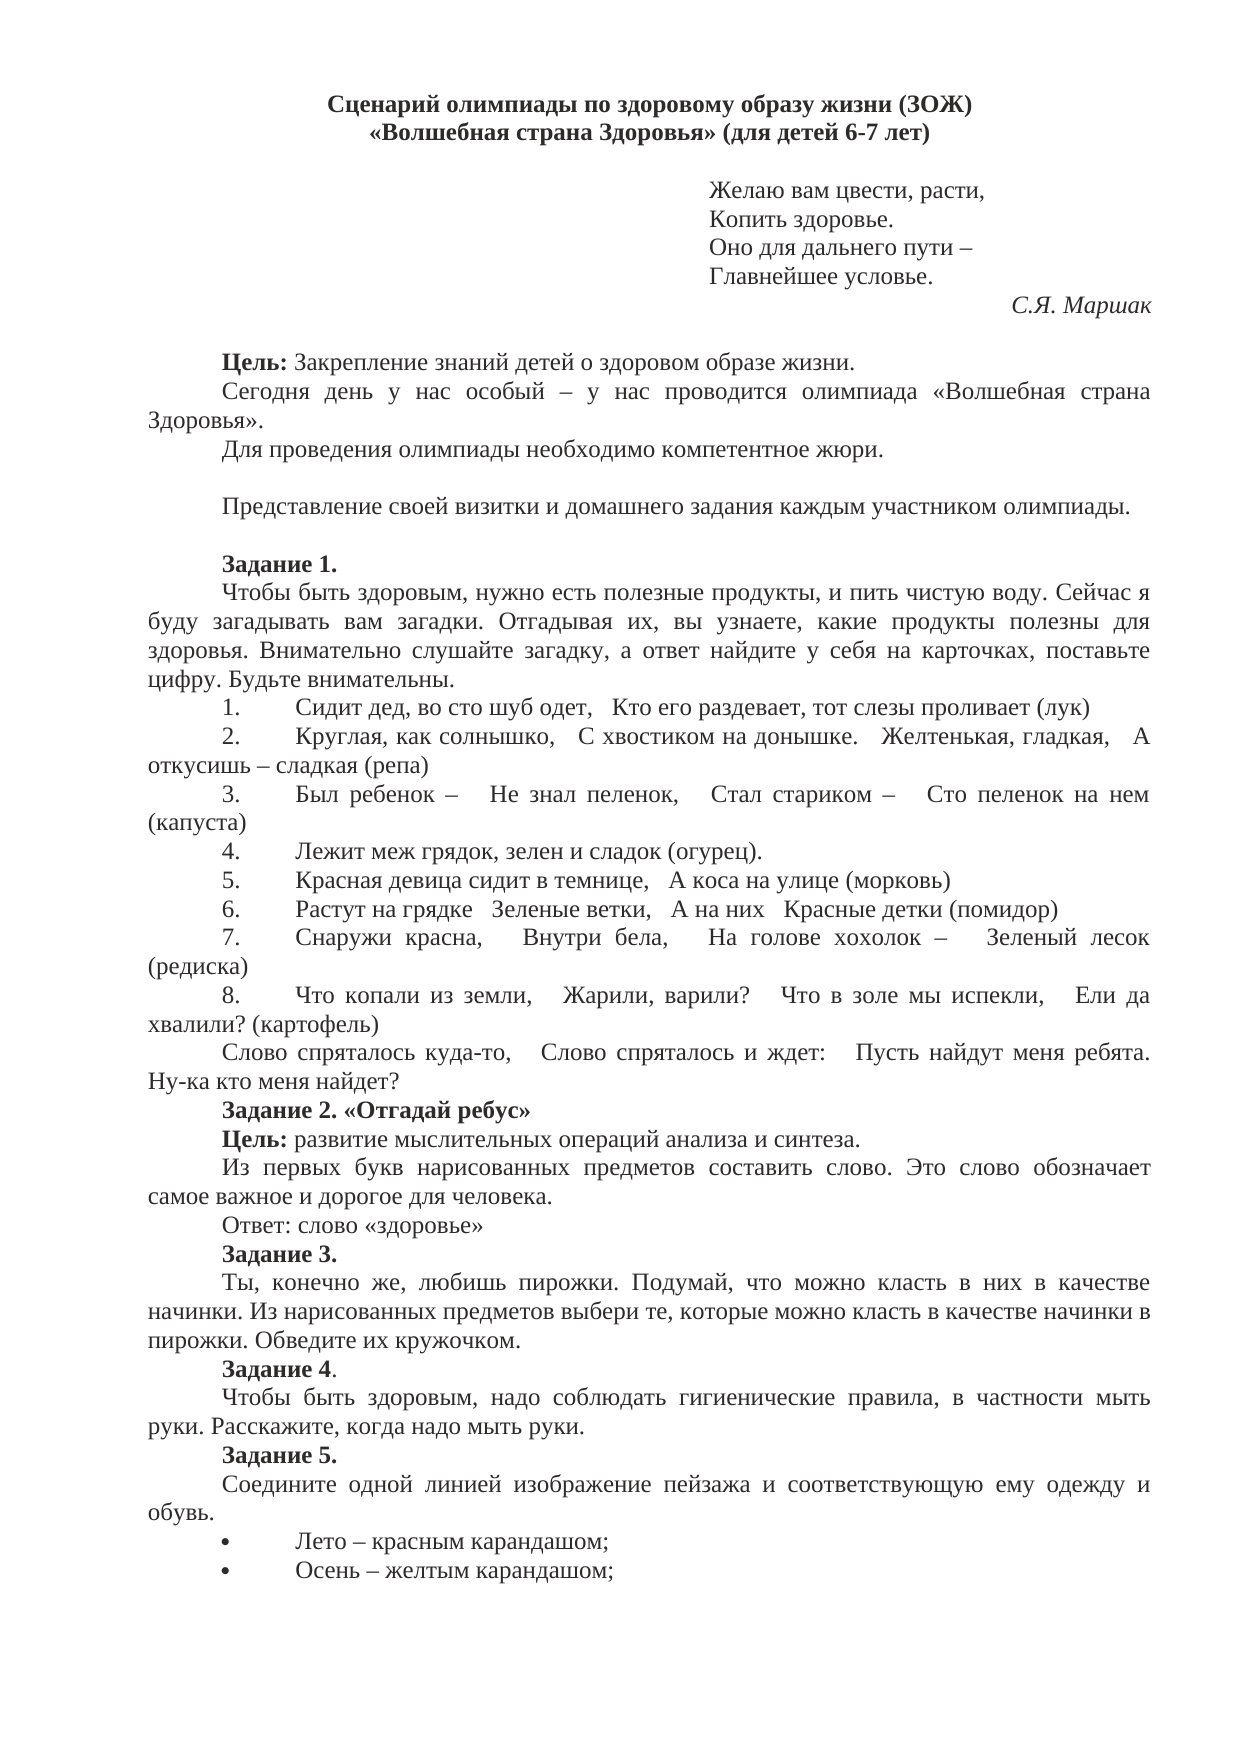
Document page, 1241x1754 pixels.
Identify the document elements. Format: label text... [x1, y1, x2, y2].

text Желаю вам цвести, расти, [148, 175, 1152, 204]
text Сценарий олимпиады по здоровому образу жизни (ЗОЖ) [148, 89, 1152, 117]
text Задание 1. [148, 549, 1152, 577]
text Ты, конечно же, любишь пирожки. Подумай, что можно класть в них в качестве начинки. Из нарисованных предметов выбери те, которые можно класть в качестве начинки в пирожки. Обведите их кружочком. [148, 1267, 1152, 1354]
text «Волшебная страна Здоровья» (для детей 6-7 лет) [148, 117, 1152, 146]
text Сегодня день у нас особый – у нас проводится олимпиада «Волшебная страна Здоровья». [148, 376, 1152, 434]
text Слово спряталось куда-то, Слово спряталось и ждет: Пусть найдут меня ребята. Ну-ка кто меня найдет? [148, 1037, 1152, 1095]
text Из первых букв нарисованных предметов составить слово. Это слово обозначает самое важное и дорогое для человека. [148, 1152, 1152, 1210]
text Задание 2. «Отгадай ребус» [148, 1095, 1152, 1124]
text Ответ: слово «здоровье» [148, 1210, 1152, 1239]
list Растут на грядке Зеленые ветки, А на них Красные детки (помидор) [148, 894, 1152, 922]
text Оно для дальнего пути – [148, 232, 1152, 261]
list Лето – красным карандашом; [148, 1526, 1152, 1555]
text Чтобы быть здоровым, надо соблюдать гигиенические правила, в частности мыть руки. Расскажите, когда надо мыть руки. [148, 1382, 1152, 1440]
text Задание 5. [148, 1440, 1152, 1469]
list Лежит меж грядок, зелен и сладок (огурец). [148, 836, 1152, 865]
text Для проведения олимпиады необходимо компетентное жюри. [148, 434, 1152, 462]
text Задание 4. [148, 1354, 1152, 1382]
text Цель: Закрепление знаний детей о здоровом образе жизни. [148, 347, 1152, 376]
list Красная девица сидит в темнице, А коса на улице (морковь) [148, 865, 1152, 894]
list Был ребенок – Не знал пеленок, Стал стариком – Сто пеленок на нем (капуста) [148, 779, 1152, 836]
text Копить здоровье. [148, 204, 1152, 232]
text Задание 3. [148, 1239, 1152, 1267]
text Соедините одной линией изображение пейзажа и соответствующую ему одежду и обувь. [148, 1469, 1152, 1526]
text Главнейшее условье. [148, 261, 1152, 290]
list Круглая, как солнышко, С хвостиком на донышке. Желтенькая, гладкая, А откусишь – сладкая (репа) [148, 721, 1152, 779]
text С.Я. Маршак [148, 290, 1152, 319]
text Чтобы быть здоровым, нужно есть полезные продукты, и пить чистую воду. Сейчас я буду загадывать вам загадки. Отгадывая их, вы узнаете, какие продукты полезны для здоровья. Внимательно слушайте загадку, а ответ найдите у себя на карточках, поставьте цифру. Будьте внимательны. [148, 577, 1152, 692]
list Сидит дед, во сто шуб одет, Кто его раздевает, тот слезы проливает (лук) [148, 692, 1152, 721]
list Осень – желтым карандашом; [148, 1555, 1152, 1584]
list Что копали из земли, Жарили, варили? Что в золе мы испекли, Ели да хвалили? (картофель) [148, 980, 1152, 1037]
text Представление своей визитки и домашнего задания каждым участником олимпиады. [148, 491, 1152, 520]
text Цель: развитие мыслительных операций анализа и синтеза. [148, 1124, 1152, 1152]
list Снаружи красна, Внутри бела, На голове хохолок – Зеленый лесок (редиска) [148, 922, 1152, 980]
